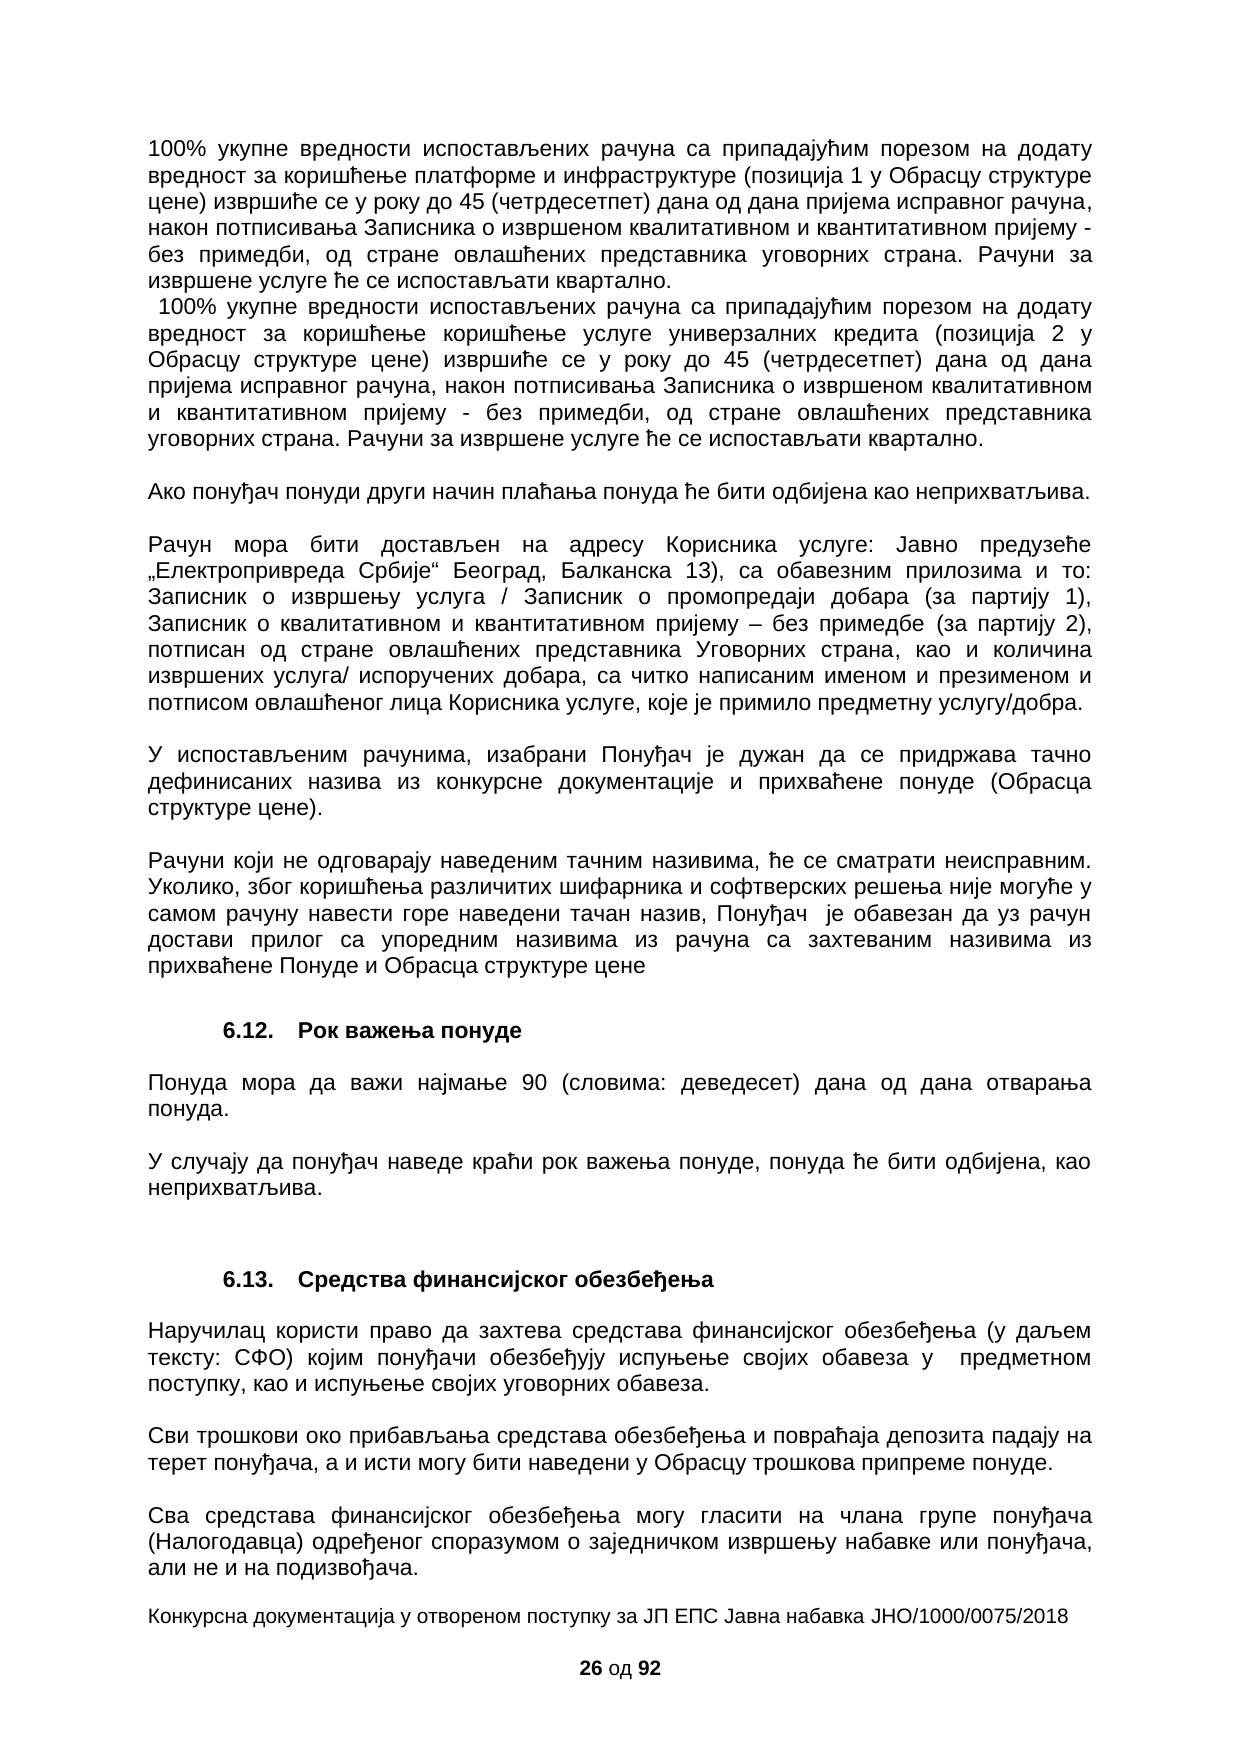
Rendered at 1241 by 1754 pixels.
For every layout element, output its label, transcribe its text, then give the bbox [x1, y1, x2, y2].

text Ако понуђач понуди други начин плаћања понуда ће бити одбијена као неприхватљива. [148, 478, 1092, 504]
text Наручилац користи право да захтева средстава финансијског обезбеђења (у даљем тексту: СФО) којим понуђачи обезбеђују испуњење својих обавеза у предметном поступку, као и испуњење својих уговорних обавеза. [148, 1317, 1092, 1396]
text У случају да понуђач наведе краћи рок важења понуде, понуда ће бити одбијена, као неприхватљива. [148, 1148, 1092, 1201]
text Сва средстава финансијског обезбеђења могу гласити на члана групе понуђача (Налогодавца) одређеног споразумом о заједничком извршењу набавке или понуђача, али не и на подизвођача. [148, 1502, 1093, 1581]
text У испостављеним рачунима, изабрани Понуђач је дужан да се придржава тачно дефинисаних назива из конкурсне документације и прихваћене понуде (Обрасца структуре цене). [148, 741, 1092, 820]
text 100% укупне вредности испостављених рачуна са припадајућим порезом на додату вредност за коришћење коришћење услуге универзалних кредита (позиција 2 у Обрасцу структуре цене) извршиће се у року до 45 (четрдесетпет) дана од дана пријема исправног рачуна, након потписивања Записника о извршеном квалитативном и квантитативном пријему - без примедби, од стране овлашћених представника уговорних страна. Рачуни за извршене услуге ће се испостављати квартално. [148, 293, 1092, 451]
subtitle Средства финансијског обезбеђења [223, 1266, 1092, 1292]
text Рачун мора бити достављен на адресу Корисника услуге: Јавно предузеће „Електропривреда Србије“ Београд, Балканска 13), са обавезним прилозима и то: Записник о извршењу услуга / Записник о промопредаји добара (за партију 1), Записник о квалитативном и квантитативном пријему – без примедбе (за партију 2), потписан од стране овлашћених представника Уговорних страна, као и количина извршених услуга/ испоручених добара, са читко написаним именом и презименом и потписом овлашћеног лица Корисника услуге, које је примило предметну услугу/добра. [148, 531, 1092, 715]
subtitle Рок важења понуде [223, 1017, 1092, 1044]
text Понуда мора да важи најмање 90 (словима: деведесет) дана од дана отварања понуда. [148, 1069, 1092, 1121]
text Рачуни који не одговарају наведеним тачним називима, ће се сматрати неисправним. Уколико, због коришћења различитих шифарника и софтверских решења није могуће у самом рачуну навести горе наведени тачан назив, Понуђач је обавезан да уз рачун достави прилог са упоредним називима из рачуна са захтеваним називима из прихваћене Понуде и Обрасца структуре цене [148, 847, 1092, 978]
text 100% укупне вредности испостављених рачуна са припадајућим порезом на додату вредност за коришћење платформе и инфраструктуре (позиција 1 у Обрасцу структуре цене) извршиће се у року до 45 (четрдесетпет) дана од дана пријема исправног рачуна, након потписивања Записника о извршеном квалитативном и квантитативном пријему - без примедби, од стране овлашћених представника уговорних страна. Рачуни за извршене услуге ће се испостављати квартално. [148, 135, 1092, 293]
text Сви трошкови око прибављања средстава обезбеђења и повраћаја депозита падају на терет понуђача, а и исти могу бити наведени у Обрасцу трошкова припреме понуде. [148, 1422, 1092, 1475]
